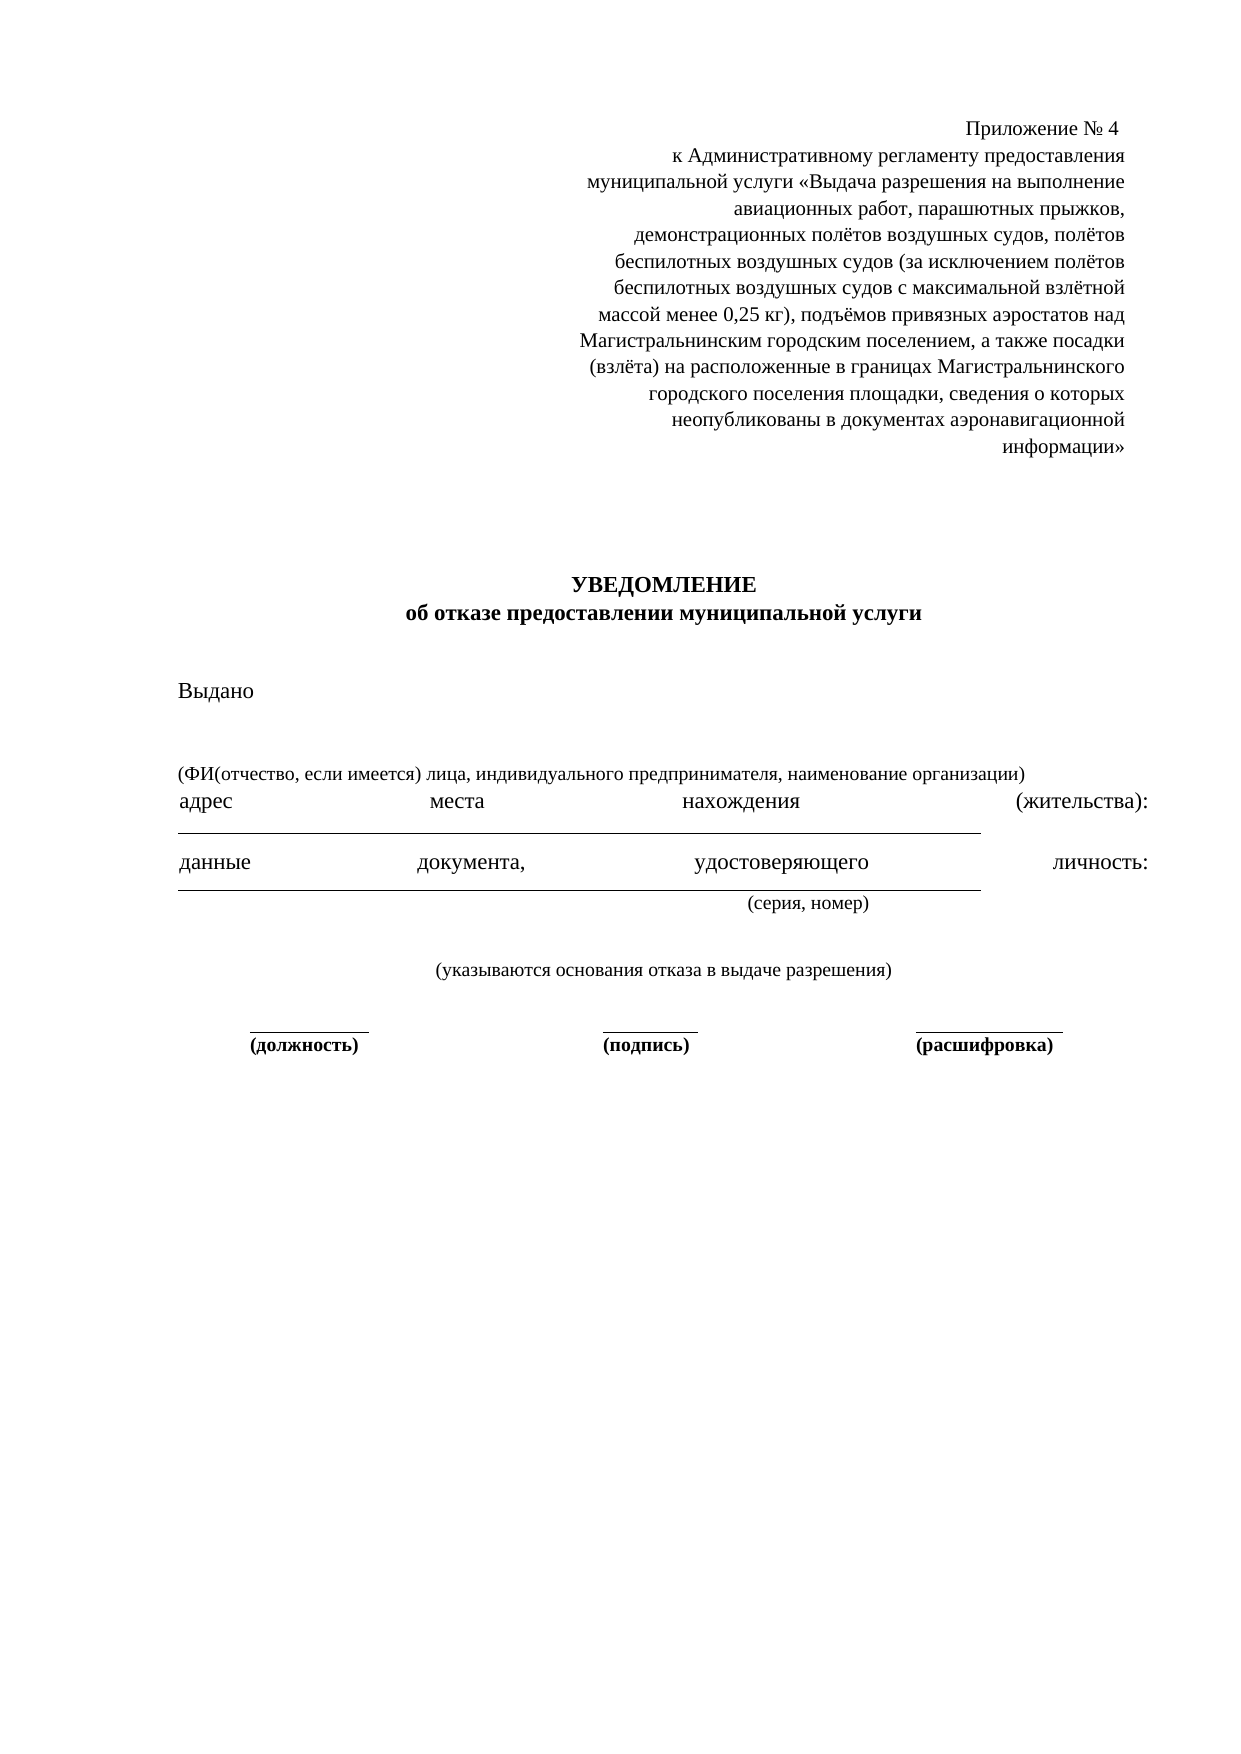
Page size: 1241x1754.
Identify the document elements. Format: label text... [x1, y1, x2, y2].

text УВЕДОМЛЕНИЕ об отказе предоставлении муниципальной услуги [178, 571, 1150, 626]
text к Административному регламенту предоставления муниципальной услуги «Выдача разрешения на выполнение авиационных работ, парашютных прыжков, демонстрационных полётов воздушных судов, полётов беспилотных воздушных судов (за исключением полётов беспилотных воздушных судов с максимальной взлётной массой менее 0,25 кг), подъёмов привязных аэростатов над Магистральнинским городским поселением, а также посадки (взлёта) на расположенные в границах Магистральнинского городского поселения площадки, сведения о которых неопубликованы в документах аэронавигационной информации» [565, 143, 1125, 458]
text (ФИ(отчество, если имеется) лица, индивидуального предпринимателя, наименование организации) [178, 762, 1150, 785]
table_header адрес места нахождения [178, 787, 981, 832]
table_cell данные документа, удостоверяющего [178, 834, 981, 890]
text (подпись) [603, 1033, 698, 1056]
table_cell личность: [981, 833, 1149, 890]
text (серия, номер) [747, 891, 1150, 914]
text (указываются основания отказа в выдаче разрешения) [178, 957, 1150, 980]
table_header (жительства): [981, 787, 1149, 832]
text (расшифровка) [916, 1033, 1063, 1056]
text (должность) [250, 1033, 369, 1056]
text Выдано [178, 678, 1150, 704]
text Приложение № 4 [178, 116, 1119, 140]
